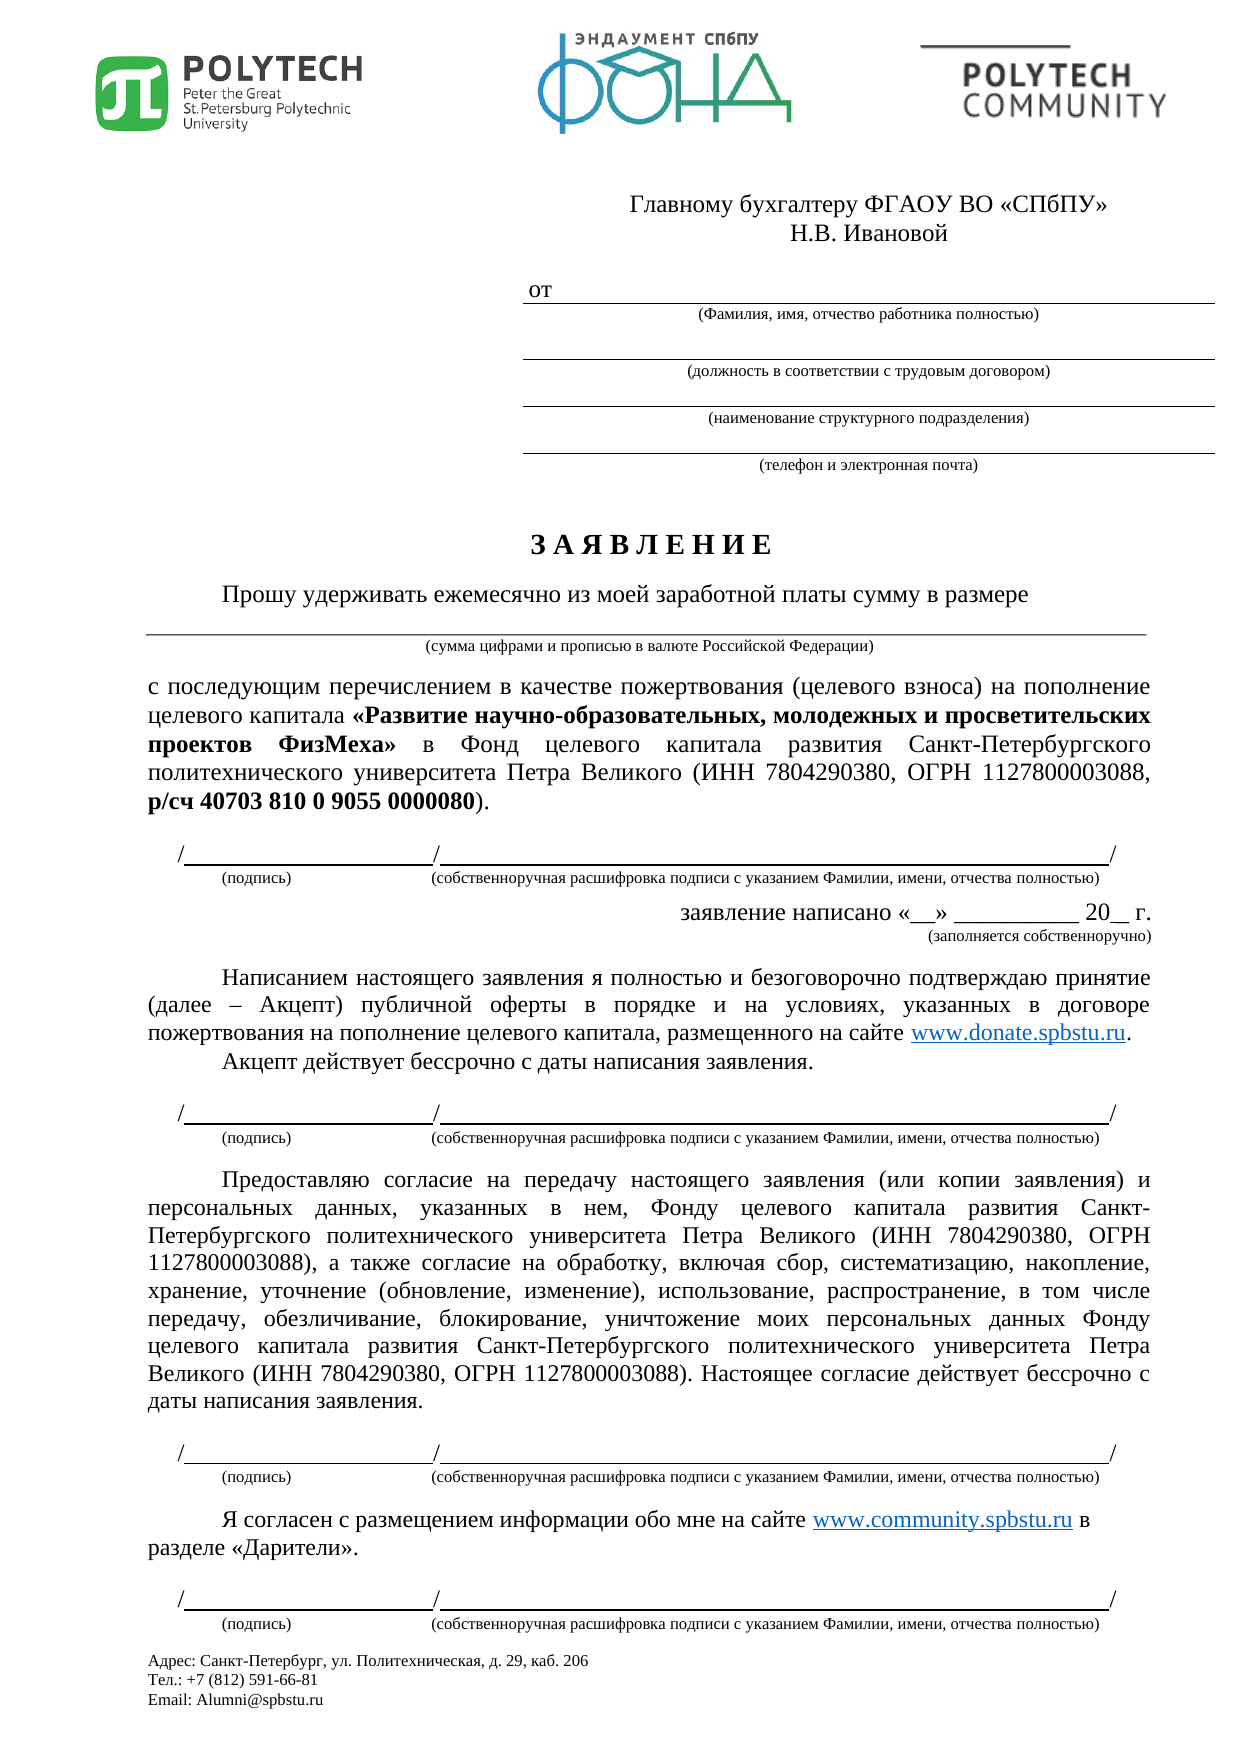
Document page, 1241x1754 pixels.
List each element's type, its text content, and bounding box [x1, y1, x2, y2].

text с последующим перечислением в качестве пожертвования (целевого взноса) на пополнение целевого капитала «Развитие научно-образовательных, молодежных и просветительских проектов ФизМеха» в Фонд целевого капитала развития Санкт-Петербургского политехнического университета Петра Великого (ИНН 7804290380, ОГРН 1127800003088, р/сч 40703 810 0 9055 0000080). [148, 671, 1152, 815]
text / / / [177, 1438, 1152, 1467]
text Я согласен с размещением информации обо мне на сайте www.community.spbstu.ru в разделе «Дарители». [148, 1505, 1152, 1560]
text Прошу удерживать ежемесячно из моей заработной платы сумму в размере [148, 579, 1152, 608]
text заявление написано «__» __________ 20 _ г. [148, 897, 1152, 925]
text Акцепт действует бессрочно с даты написания заявления. [148, 1047, 1152, 1074]
text Предоставляю согласие на передачу настоящего заявления (или копии заявления) и персональных данных, указанных в нем, Фонду целевого капитала развития Санкт-Петербургского политехнического университета Петра Великого (ИНН 7804290380, ОГРН 1127800003088), а также согласие на обработку, включая сбор, систематизацию, накопление, хранение, уточнение (обновление, изменение), использование, распространение, в том числе передачу, обезличивание, блокирование, уничтожение моих персональных данных Фонду целевого капитала развития Санкт-Петербургского политехнического университета Петра Великого (ИНН 7804290380, ОГРН 1127800003088). Настоящее согласие действует бессрочно с даты написания заявления. [148, 1166, 1152, 1414]
text (подпись) (собственноручная расшифровка подписи с указанием Фамилии, имени, отчества полностью) [148, 868, 1152, 887]
text / / / [177, 839, 1152, 868]
text (подпись) (собственноручная расшифровка подписи с указанием Фамилии, имени, отчества полностью) [148, 1467, 1152, 1486]
text Адрес: Санкт-Петербург, ул. Политехническая, д. 29, каб. 206 [148, 1651, 1152, 1670]
table_cell (наименование структурного подразделения) [523, 407, 1214, 453]
table_cell (должность в соответствии с трудовым договором) [523, 360, 1214, 406]
text (сумма цифрами и прописью в валюте Российской Федерации) [148, 632, 1152, 654]
text / / / [177, 1584, 1152, 1613]
table_cell (Фамилия, имя, отчество работника полностью) [523, 304, 1214, 358]
table_cell от [523, 260, 1214, 303]
table_cell (телефон и электронная почта) [523, 454, 1214, 500]
text (подпись) (собственноручная расшифровка подписи с указанием Фамилии, имени, отчества полностью) [148, 1127, 1152, 1147]
text (подпись) (собственноручная расшифровка подписи с указанием Фамилии, имени, отчества полностью) [148, 1613, 1152, 1633]
text З А Я В Л Е Н И Е [458, 527, 843, 560]
text / / / [177, 1098, 1152, 1127]
text Написанием настоящего заявления я полностью и безоговорочно подтверждаю принятие (далее – Акцепт) публичной оферты в порядке и на условиях, указанных в договоре пожертвования на пополнение целевого капитала, размещенного на сайте www.donate.spbstu.ru. [148, 963, 1152, 1046]
picture [537, 31, 792, 134]
picture [95, 55, 362, 132]
picture [920, 45, 1167, 118]
text (заполняется собственноручно) [148, 926, 1152, 945]
text Тел.: +7 (812) 591-66-81 [148, 1670, 1152, 1689]
text Email: Alumni@spbstu.ru [148, 1690, 1152, 1709]
table_header Главному бухгалтеру ФГАОУ ВО «СПбПУ» Н.В. Ивановой [523, 189, 1214, 260]
